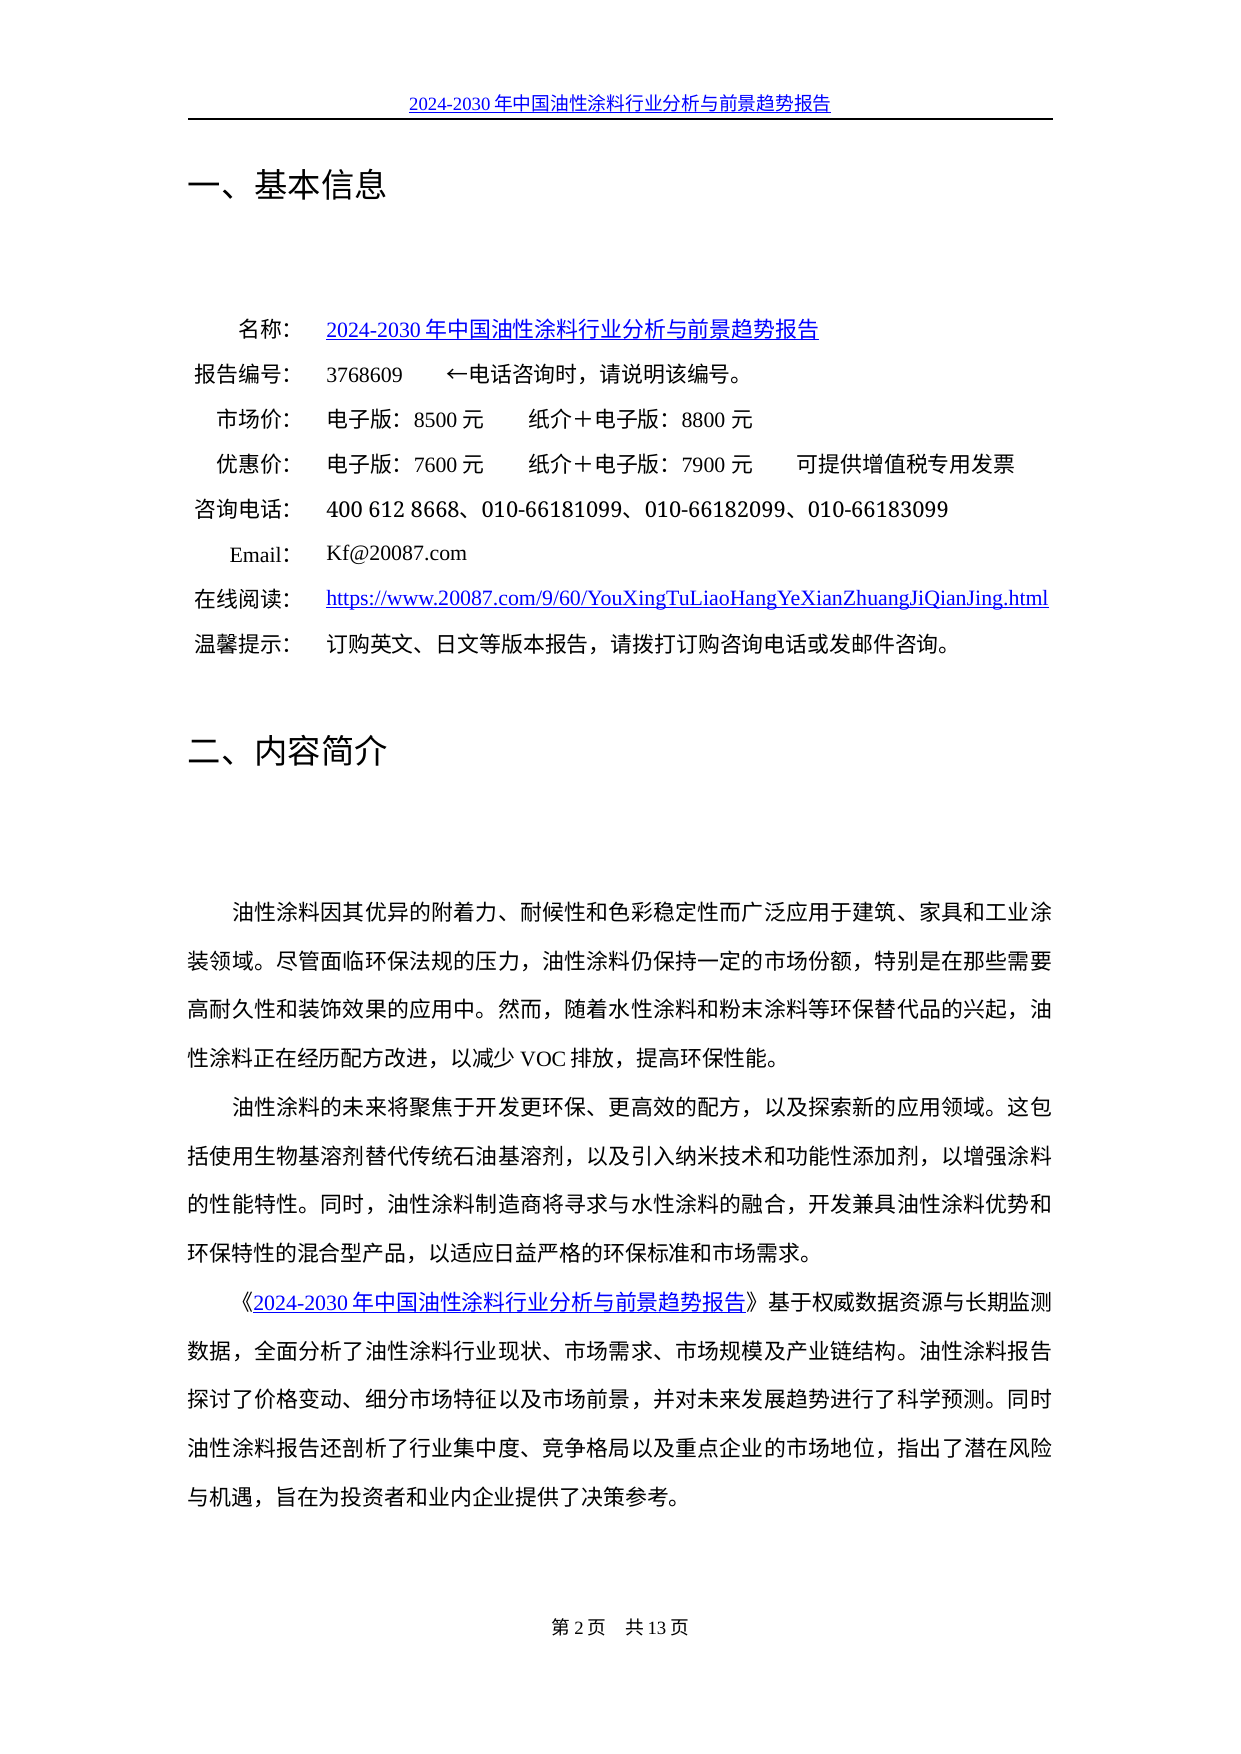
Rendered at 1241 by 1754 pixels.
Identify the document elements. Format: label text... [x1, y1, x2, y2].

table_cell 400 612 8668、010-66181099、010-66182099、010-66183099 [315, 492, 1073, 537]
table_header 名称： [167, 312, 315, 357]
table_cell [315, 582, 1073, 627]
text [187, 894, 1053, 1512]
table_cell 温馨提示： [167, 627, 315, 672]
title 二、内容简介 [187, 717, 1053, 782]
table_cell Kf@20087.com [315, 537, 1073, 582]
table_cell 报告编号： [167, 357, 315, 402]
table_cell 订购英文、日文等版本报告，请拨打订购咨询电话或发邮件咨询。 [315, 627, 1073, 672]
table_cell 咨询电话： [167, 492, 315, 537]
table_cell Email： [167, 537, 315, 582]
table_cell 3768609 ←电话咨询时，请说明该编号。 [315, 357, 1073, 402]
table_cell 电子版：8500 元 纸介＋电子版：8800 元 [315, 402, 1073, 447]
table_cell 在线阅读： [167, 582, 315, 627]
table_header 2024-2030年中国油性涂料行业分析与前景趋势报告 [315, 312, 1073, 357]
table_cell 电子版：7600 元 纸介＋电子版：7900 元 可提供增值税专用发票 [315, 447, 1073, 492]
title 一、基本信息 [187, 150, 1053, 215]
table_cell 优惠价： [167, 447, 315, 492]
table_cell 市场价： [167, 402, 315, 447]
